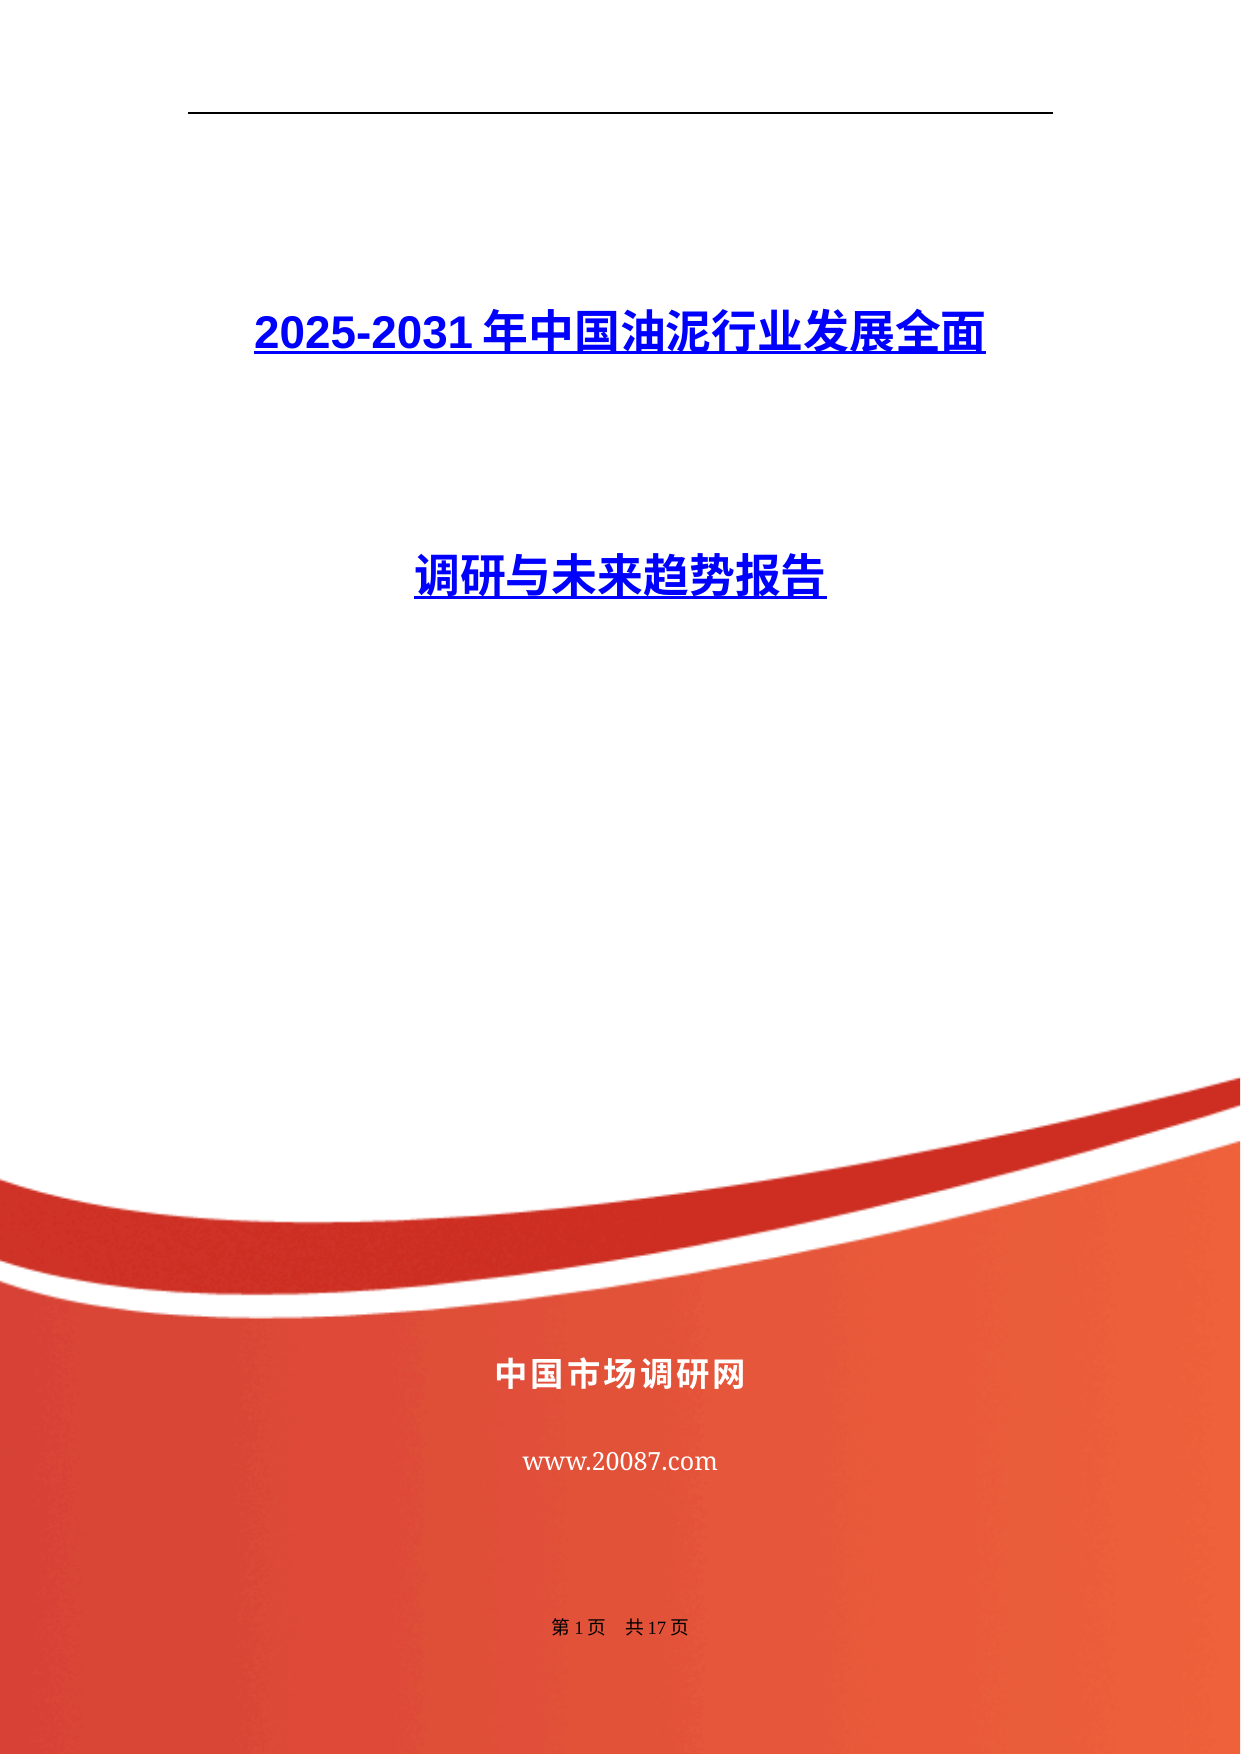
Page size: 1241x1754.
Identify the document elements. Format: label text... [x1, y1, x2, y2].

picture [0, 1006, 1241, 1754]
table_header 2025-2031年中国油泥行业发展全面调研与未来趋势报告 [188, 207, 1053, 773]
subtitle 中国市场调研网 [187, 1339, 1053, 1404]
text www.20087.com [187, 1428, 1053, 1493]
